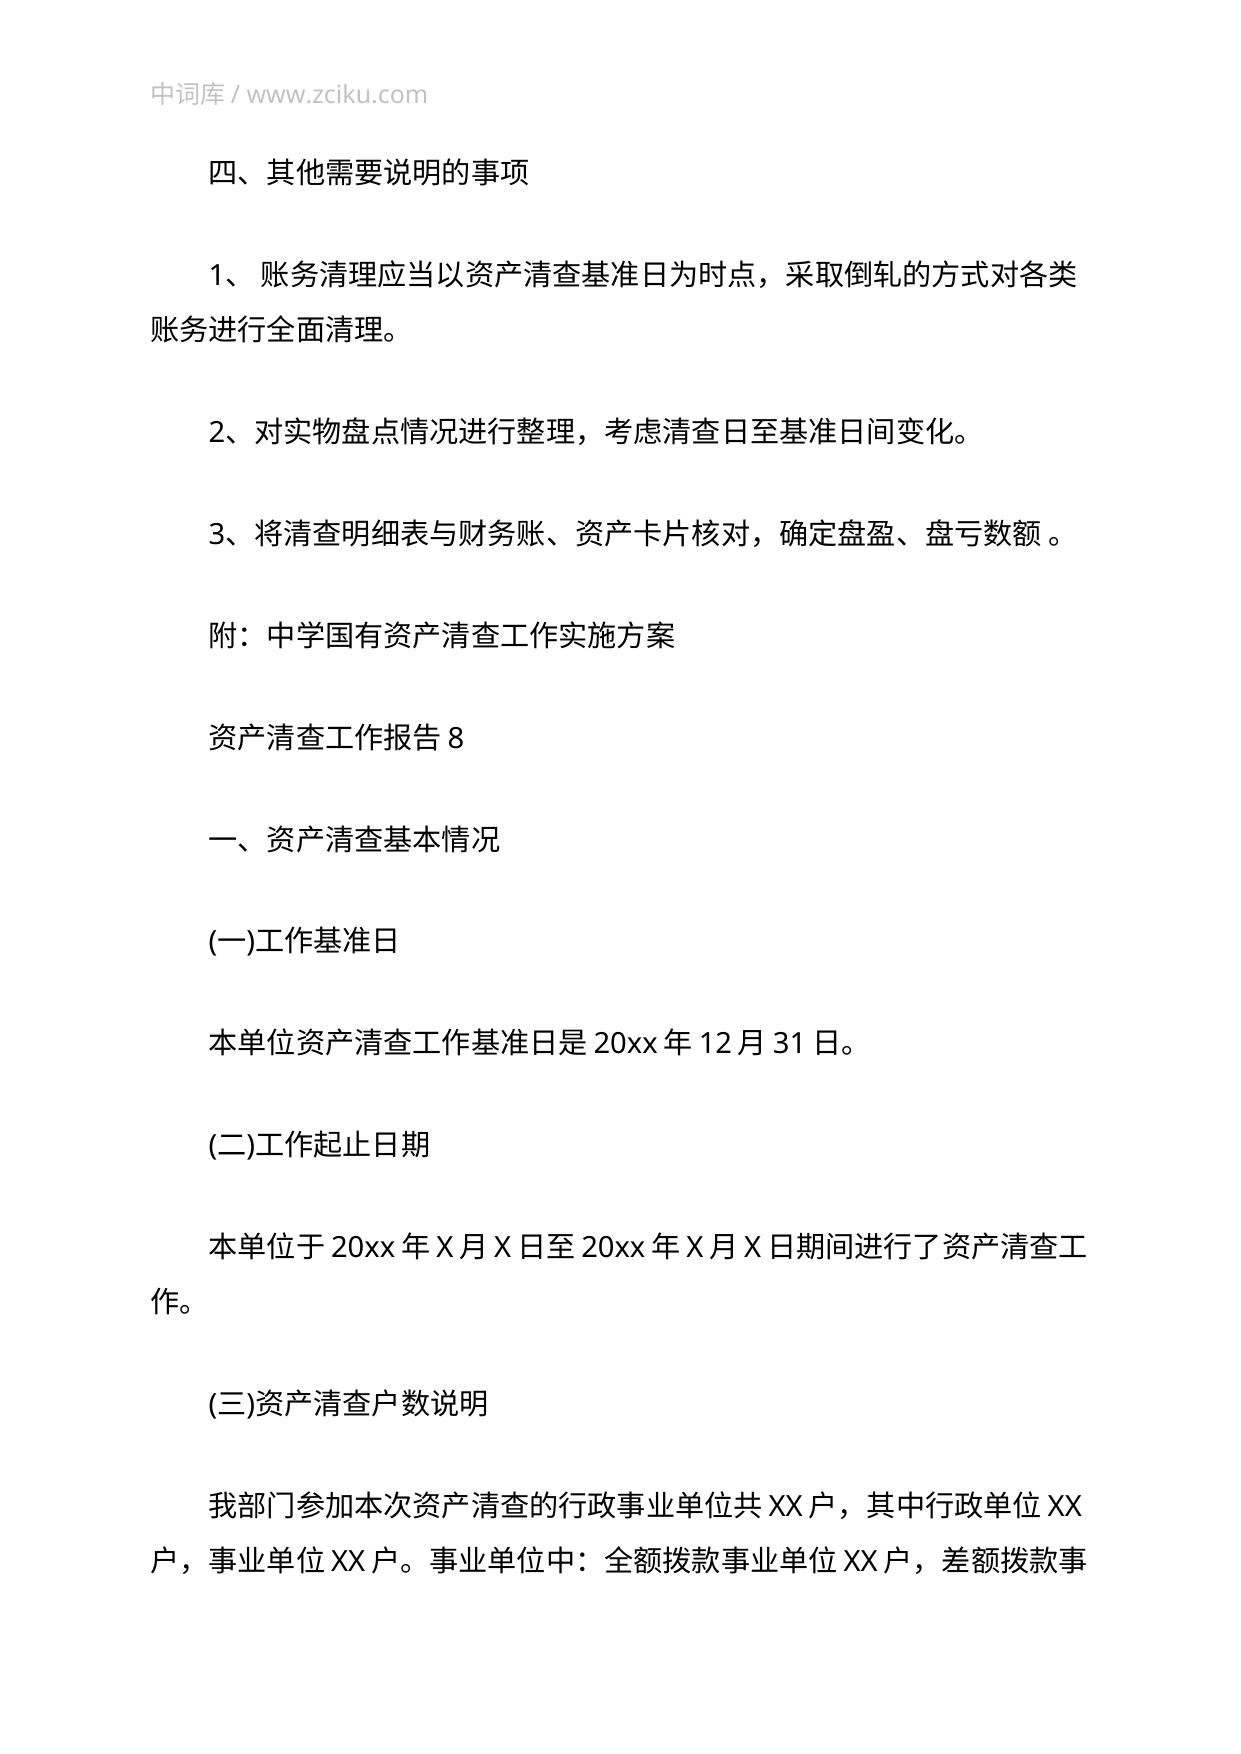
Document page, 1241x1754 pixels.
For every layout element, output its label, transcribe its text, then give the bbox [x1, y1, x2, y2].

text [150, 1483, 1090, 1580]
text 本单位于20xx年X月X日至20xx年X月X日期间进行了资产清查工作。 [150, 1224, 1090, 1321]
text 本单位资产清查工作基准日是20xx年12月31日。 [150, 1020, 1090, 1062]
text 资产清查工作报告8 [150, 714, 1090, 757]
text 2、对实物盘点情况进行整理，考虑清查日至基准日间变化。 [150, 408, 1090, 451]
text 1、 账务清理应当以资产清查基准日为时点，采取倒轧的方式对各类账务进行全面清理。 [150, 252, 1090, 349]
text 一、资产清查基本情况 [150, 816, 1090, 858]
text (一)工作基准日 [150, 918, 1090, 960]
text (二)工作起止日期 [150, 1122, 1090, 1164]
text 附：中学国有资产清查工作实施方案 [150, 612, 1090, 655]
text 四、其他需要说明的事项 [150, 150, 1090, 192]
text (三)资产清查户数说明 [150, 1381, 1090, 1423]
text 3、将清查明细表与财务账、资产卡片核对，确定盘盈、盘亏数额 。 [150, 511, 1090, 553]
